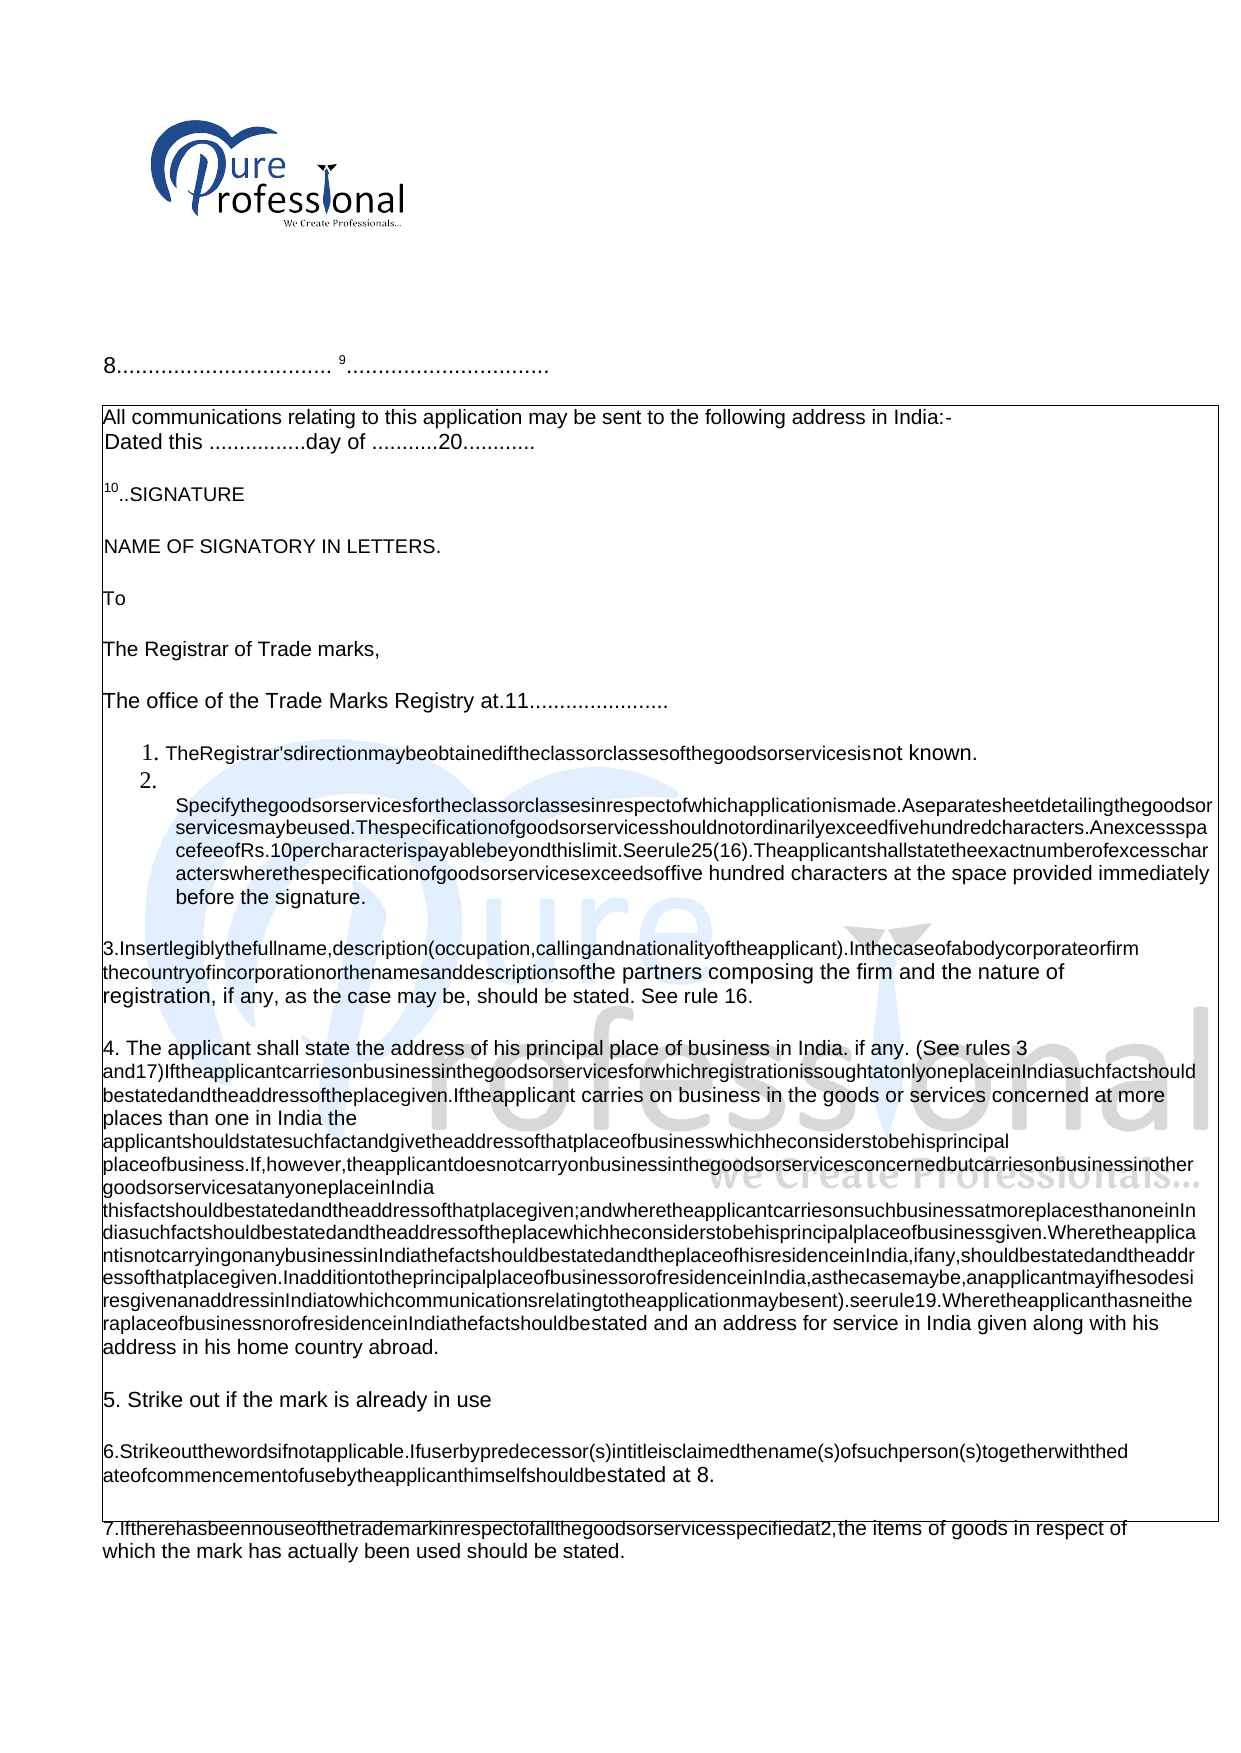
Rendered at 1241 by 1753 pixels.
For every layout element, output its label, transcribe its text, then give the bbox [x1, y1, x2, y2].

text The office of the Trade Marks Registry at.11....................... [102, 688, 1218, 713]
text NAME OF SIGNATORY IN LETTERS. [104, 535, 1218, 558]
text 3.Insertlegiblythefullname,description(occupation,callingandnationalityoftheapplicant).Inthecaseofabodycorporateorfirmthecountryofincorporationorthenamesanddescriptionsofthe partners composing the firm and the nature of registration, if any, as the case may be, should be stated. See rule 16. [102, 938, 1146, 1008]
text 7.Iftherehasbeennouseofthetrademarkinrespectofallthegoodsorservicesspecifiedat2,the items of goods in respect of which the mark has actually been used should be stated. [102, 1517, 1135, 1562]
text All communications relating to this application may be sent to the following address in India:- [102, 405, 1218, 429]
text 10..SIGNATURE [103, 480, 1218, 507]
text 6.Strikeoutthewordsifnotapplicable.Ifuserbypredecessor(s)intitleisclaimedthename(s)ofsuchperson(s)togetherwiththedateofcommencementofusebytheapplicanthimselfshouldbestated at 8. [103, 1441, 1137, 1487]
text 8.................................. 9................................ [103, 352, 1218, 378]
text 4. The applicant shall state the address of his principal place of business in India. if any. (See rules 3 and17)IftheapplicantcarriesonbusinessinthegoodsorservicesforwhichregistrationissoughtatonlyoneplaceinIndiasuchfactshouldbestatedandtheaddressoftheplacegiven.Iftheapplicant carries on business in the goods or services concerned at more places than one in India the applicantshouldstatesuchfactandgivetheaddressofthatplaceofbusinesswhichheconsiderstobehisprincipal placeofbusiness.If,however,theapplicantdoesnotcarryonbusinessinthegoodsorservicesconcernedbutcarriesonbusinessinothergoodsorservicesatanyoneplaceinIndia thisfactshouldbestatedandtheaddressofthatplacegiven;andwheretheapplicantcarriesonsuchbusinessatmoreplacesthanoneinIndiasuchfactshouldbestatedandtheaddressoftheplacewhichheconsiderstobehisprincipalplaceofbusinessgiven.WheretheapplicantisnotcarryingonanybusinessinIndiathefactshouldbestatedandtheplaceofhisresidenceinIndia,ifany,shouldbestatedandtheaddressofthatplacegiven.InadditiontotheprincipalplaceofbusinessorofresidenceinIndia,asthecasemaybe,anapplicantmayifhesodesiresgivenanaddressinIndiatowhichcommunicationsrelatingtotheapplicationmaybesent).seerule19.WheretheapplicanthasneitheraplaceofbusinessnorofresidenceinIndiathefactshouldbestated and an address for service in India given along with his address in his home country abroad. [102, 1037, 1200, 1359]
text 5. Strike out if the mark is already in use [103, 1387, 1218, 1412]
text 2. Specifythegoodsorservicesfortheclassorclassesinrespectofwhichapplicationismade.Aseparatesheetdetailingthegoodsorservicesmaybeused.Thespecificationofgoodsorservicesshouldnotordinarilyexceedfivehundredcharacters.AnexcessspacefeeofRs.10percharacterispayablebeyondthislimit.Seerule25(16).Theapplicantshallstatetheexactnumberofexcesscharacterswherethespecificationofgoodsorservicesexceedsoffive hundred characters at the space provided immediately before the signature. [139, 766, 1218, 909]
picture [102, 0, 451, 348]
text The Registrar of Trade marks, [102, 637, 1218, 661]
text To [102, 586, 1218, 609]
text Dated this ................day of ...........20............ [104, 429, 1218, 454]
text 1. TheRegistrar'sdirectionmaybeobtainediftheclassorclassesofthegoodsorservicesisnot known. [141, 741, 1218, 766]
